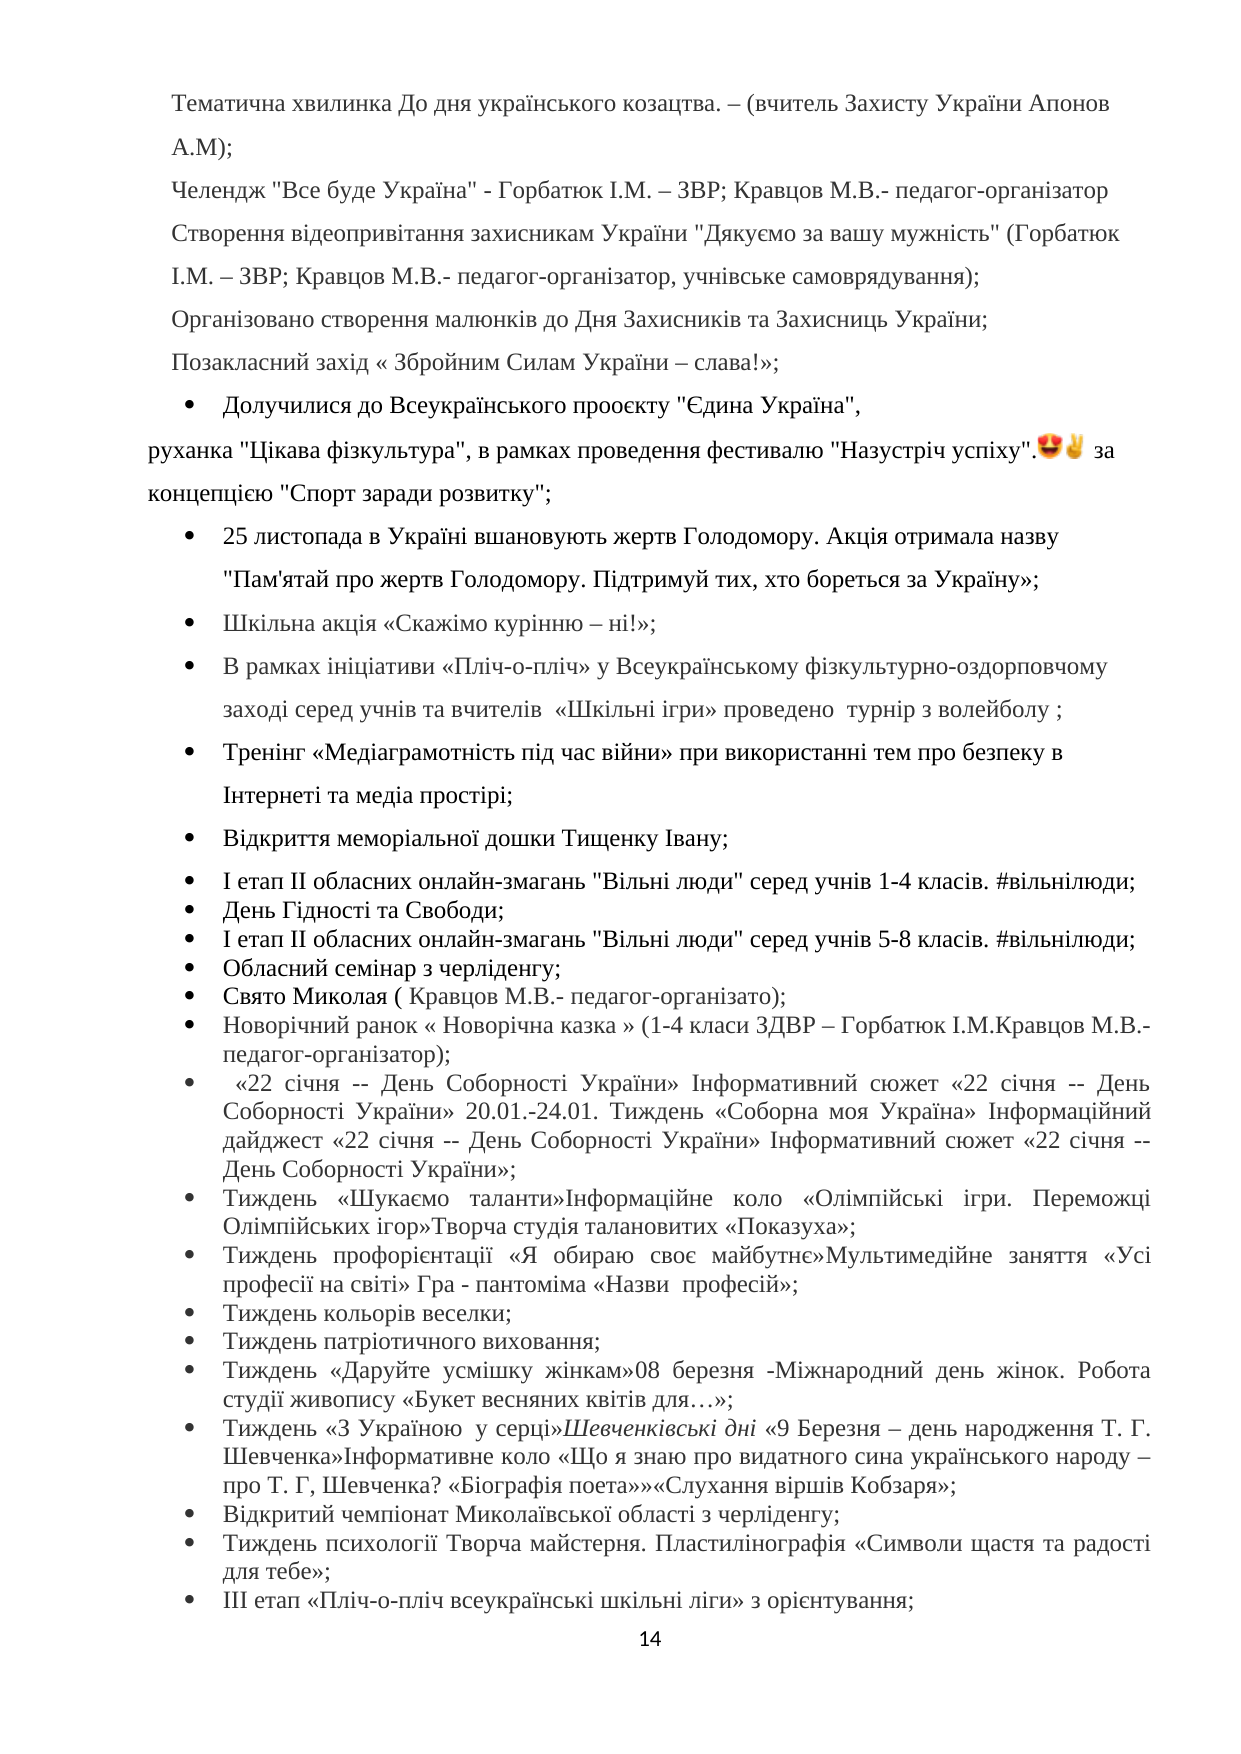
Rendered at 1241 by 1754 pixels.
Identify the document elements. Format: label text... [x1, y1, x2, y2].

list Долучилися до Всеукраїнського прооєкту "Єдина Україна", [185, 390, 1152, 419]
list І етап ІІ обласних онлайн-змагань "Вільні люди" серед учнів 1-4 класів. #вільнілюди; [185, 866, 1152, 895]
list Відкритий чемпіонат Миколаївської області з черліденгу; [185, 1499, 1152, 1528]
list «22 січня -- День Соборності України» Інформативний сюжет «22 січня -- День Соборності України» 20.01.-24.01. Тиждень «Соборна моя Україна» Інформаційний дайджест «22 січня -- День Соборності України» Інформативний сюжет «22 січня -- День Соборності України»; [185, 1068, 1152, 1183]
text Організовано створення малюнків до Дня Захисників та Захисниць України; [171, 304, 1128, 333]
picture [1037, 433, 1088, 459]
text Позакласний захід « Збройним Силам України – слава!»; [171, 347, 1128, 376]
list Тиждень психології Творча майстерня. Пластилінографія «Символи щастя та радості для тебе»; [185, 1528, 1152, 1585]
list Тиждень патріотичного виховання; [185, 1326, 1152, 1355]
list Шкільна акція «Скажімо курінню – ні!»; [185, 608, 1152, 636]
list ІІІ етап «Пліч-о-пліч всеукраїнські шкільні ліги» з орієнтування; [185, 1585, 1152, 1614]
text Тематична хвилинка До дня українського козацтва. – (вчитель Захисту України Апонов А.М); [171, 88, 1128, 160]
text руханка "Цікава фізкультура", в рамках проведення фестивалю "Назустріч успіху". за концепцією "Спорт заради розвитку"; [148, 433, 1152, 507]
list Тиждень профорієнтації «Я обираю своє майбутнє»Мультимедійне заняття «Усі професії на світі» Гра - пантоміма «Назви професій»; [185, 1240, 1152, 1298]
list Обласний семінар з черліденгу; [185, 953, 1152, 981]
list Тиждень «З Україною у серці»Шевченківські дні «9 Березня – день народження Т. Г. Шевченка»Інформативне коло «Що я знаю про видатного сина українського народу – про Т. Г, Шевченка? «Біографія поета»»«Слухання віршів Кобзаря»; [185, 1413, 1152, 1499]
list Тиждень «Шукаємо таланти»Інформаційне коло «Олімпійські ігри. Переможці Олімпійських ігор»Творча студія талановитих «Показуха»; [185, 1183, 1152, 1240]
list Тиждень «Даруйте усмішку жінкам»08 березня -Міжнародний день жінок. Робота студії живопису «Букет весняних квітів для…»; [185, 1355, 1152, 1413]
list 25 листопада в Україні вшановують жертв Голодомору. Акція отримала назву "Пам'ятай про жертв Голодомору. Підтримуй тих, хто бореться за Україну»; [185, 521, 1152, 593]
list І етап ІІ обласних онлайн-змагань "Вільні люди" серед учнів 5-8 класів. #вільнілюди; [185, 924, 1152, 953]
list День Гідності та Свободи; [185, 895, 1152, 924]
list Відкриття меморіальної дошки Тищенку Івану; [185, 823, 1152, 852]
list Новорічний ранок « Новорічна казка » (1-4 класи ЗДВР – Горбатюк І.М.Кравцов М.В.- педагог-організатор); [185, 1010, 1152, 1068]
list Тиждень кольорів веселки; [185, 1298, 1152, 1326]
text Челендж "Все буде Україна" - Горбатюк І.М. – ЗВР; Кравцов М.В.- педагог-організатор [171, 175, 1128, 203]
list В рамках ініціативи «Пліч-о-пліч» у Всеукраїнському фізкультурно-оздорповчому заході серед учнів та вчителів «Шкільні ігри» проведено турнір з волейболу ; [185, 651, 1152, 723]
list Свято Миколая ( Кравцов М.В.- педагог-організато); [185, 981, 1152, 1010]
text Створення відеопривітання захисникам України "Дякуємо за вашу мужність" (Горбатюк І.М. – ЗВР; Кравцов М.В.- педагог-організатор, учнівське самоврядування); [171, 218, 1128, 290]
list Тренінг «Медіаграмотність під час війни» при використанні тем про безпеку в Інтернеті та медіа простірі; [185, 737, 1152, 809]
